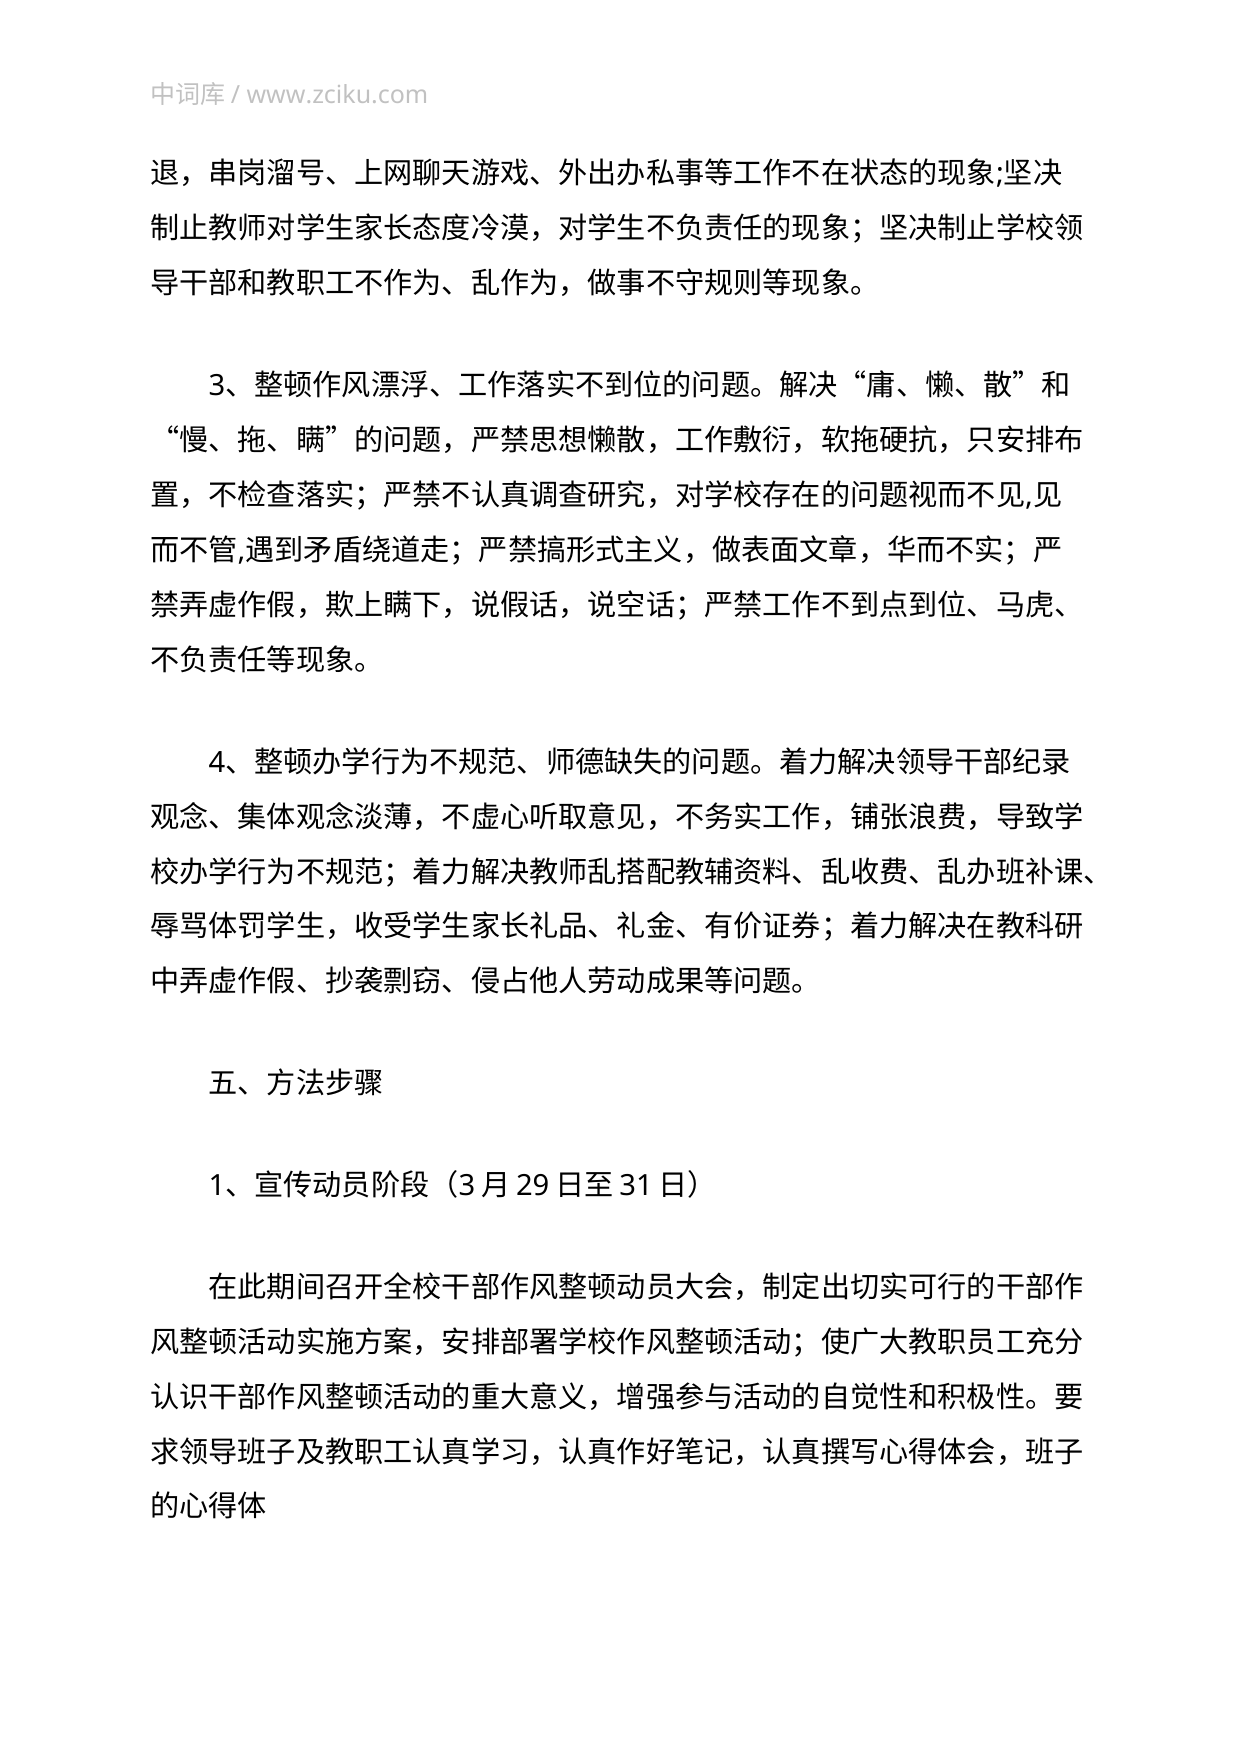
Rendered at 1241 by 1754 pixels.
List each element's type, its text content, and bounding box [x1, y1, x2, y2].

text 在此期间召开全校干部作风整顿动员大会，制定出切实可行的干部作风整顿活动实施方案，安排部署学校作风整顿活动；使广大教职员工充分认识干部作风整顿活动的重大意义，增强参与活动的自觉性和积极性。要求领导班子及教职工认真学习，认真作好笔记，认真撰写心得体会，班子的心得体 [150, 1263, 1090, 1525]
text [150, 150, 1090, 302]
text 五、方法步骤 [150, 1060, 1090, 1102]
text 1、宣传动员阶段（3月29日至31日） [150, 1161, 1090, 1204]
text 3、整顿作风漂浮、工作落实不到位的问题。解决“庸、懒、散”和“慢、拖、瞒”的问题，严禁思想懒散，工作敷衍，软拖硬抗，只安排布置，不检查落实；严禁不认真调查研究，对学校存在的问题视而不见,见而不管,遇到矛盾绕道走；严禁搞形式主义，做表面文章，华而不实；严禁弄虚作假，欺上瞒下，说假话，说空话；严禁工作不到点到位、马虎、不负责任等现象。 [150, 362, 1090, 679]
text 4、整顿办学行为不规范、师德缺失的问题。着力解决领导干部纪录观念、集体观念淡薄，不虚心听取意见，不务实工作，铺张浪费，导致学校办学行为不规范；着力解决教师乱搭配教辅资料、乱收费、乱办班补课、辱骂体罚学生，收受学生家长礼品、礼金、有价证券；着力解决在教科研中弄虚作假、抄袭剽窃、侵占他人劳动成果等问题。 [150, 738, 1090, 1000]
